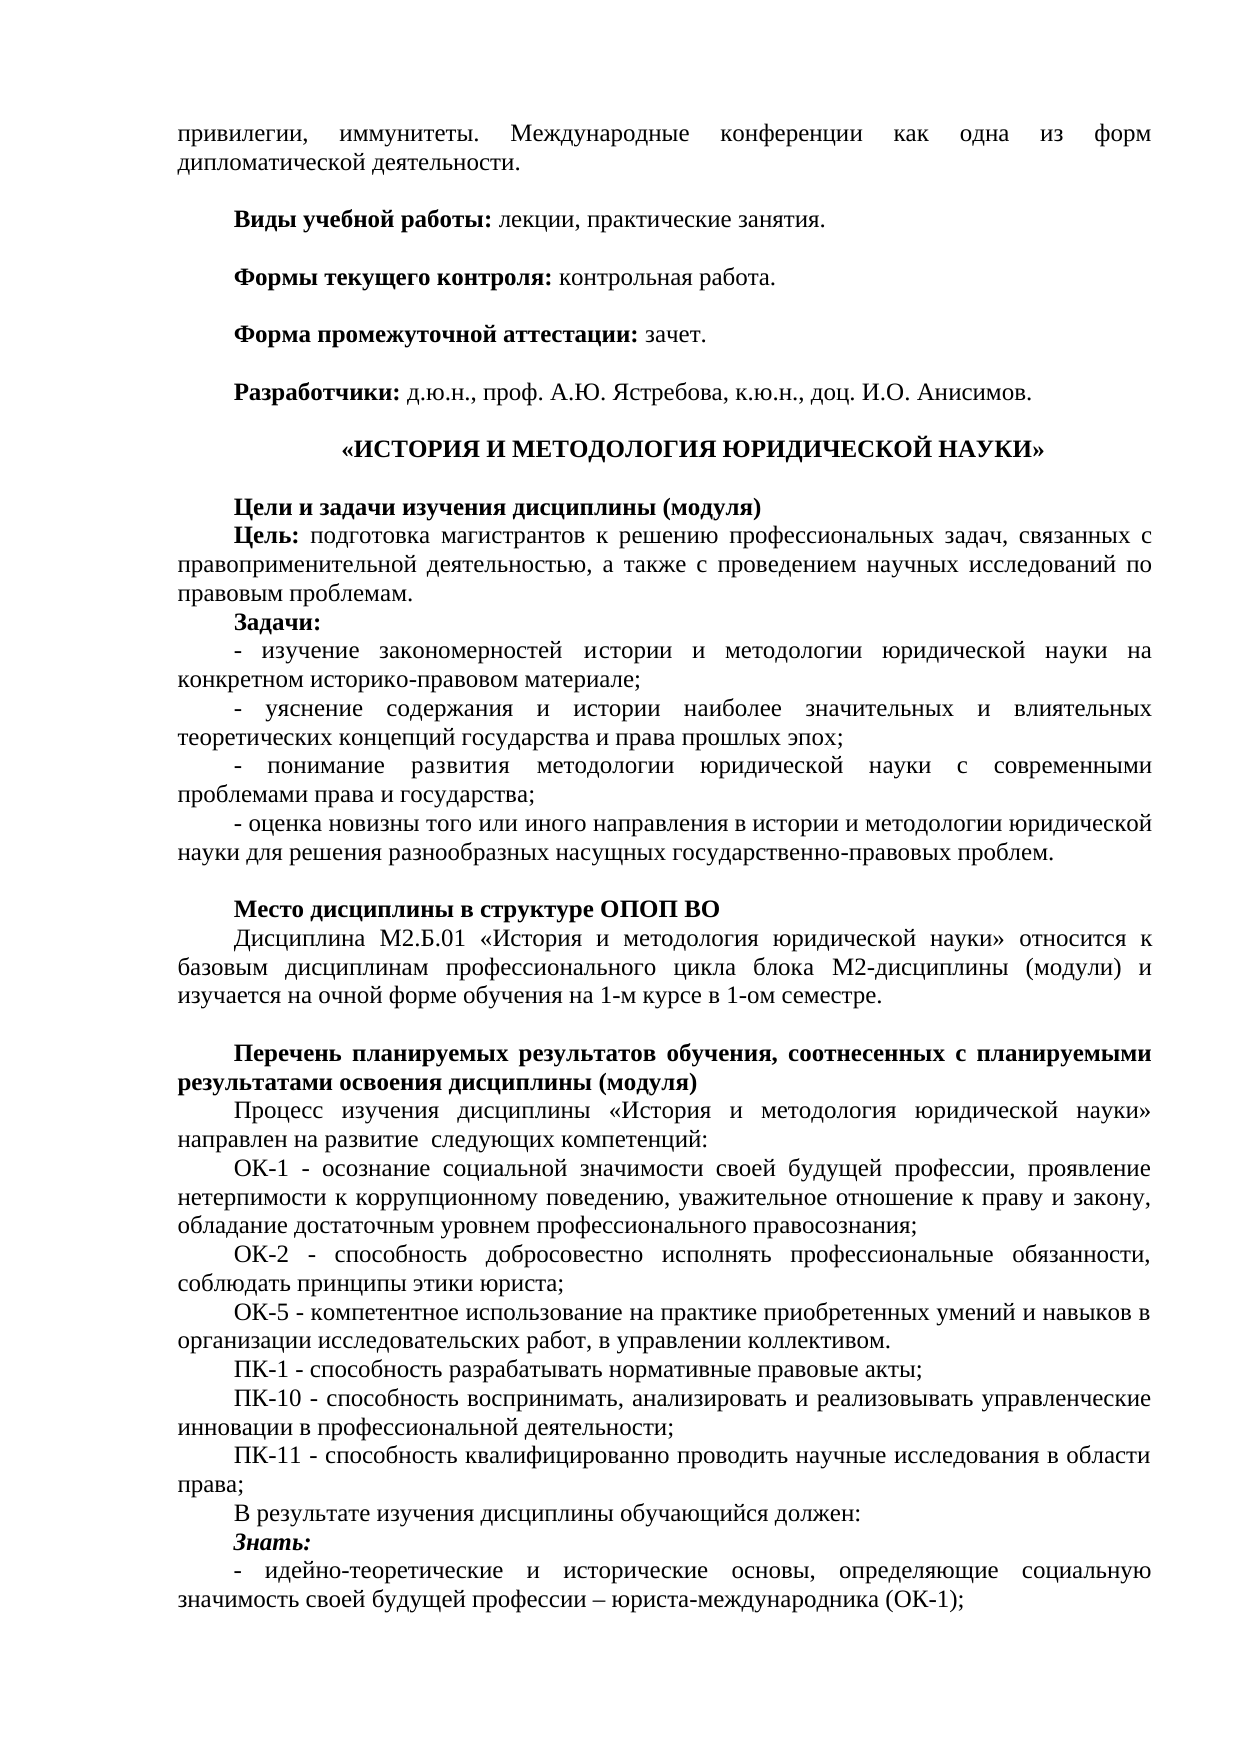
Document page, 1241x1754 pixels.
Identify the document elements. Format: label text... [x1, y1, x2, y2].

text Место дисциплины в структуре ОПОП ВО [177, 894, 1152, 923]
text «ИСТОРИЯ И МЕТОДОЛОГИЯ ЮРИДИЧЕСКОЙ НАУКИ» [177, 434, 1152, 463]
text Формы текущего контроля: контрольная работа. [177, 262, 1152, 291]
text - уяснение содержания и истории наиболее значительных и влиятельных теоретических концепций государства и права прошлых эпох; [177, 693, 1152, 751]
text Виды учебной работы: лекции, практические занятия. [177, 204, 1152, 233]
text ПК-11 - способность квалифицированно проводить научные исследования в области права; [177, 1441, 1152, 1498]
text Форма промежуточной аттестации: зачет. [177, 319, 1152, 348]
text Цель: подготовка магистрантов к решению профессиональных задач, связанных с правоприменительной деятельностью, а также с проведением научных исследований по правовым проблемам. [177, 521, 1152, 607]
text Процесс изучения дисциплины «История и методология юридической науки» направлен на развитие следующих компетенций: [177, 1096, 1152, 1153]
text Дисциплина M2.Б.01 «История и методология юридической науки» относится к базовым дисциплинам профессионального цикла блока M2-дисциплины (модули) и изучается на очной форме обучения на 1-м курсе в 1-ом семестре. [177, 923, 1152, 1009]
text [177, 118, 1152, 176]
text - оценка новизны того или иного направления в истории и методологии юридической науки для решения разнообразных насущных государственно-правовых проблем. [177, 808, 1152, 866]
text ОК-5 - компетентное использование на практике приобретенных умений и навыков в организации исследовательских работ, в управлении коллективом. [177, 1297, 1152, 1354]
text Перечень планируемых результатов обучения, соотнесенных с планируемыми результатами освоения дисциплины (модуля) [177, 1038, 1152, 1096]
text Разработчики: д.ю.н., проф. А.Ю. Ястребова, к.ю.н., доц. И.О. Анисимов. [177, 377, 1152, 406]
text В результате изучения дисциплины обучающийся должен: [177, 1498, 1152, 1527]
text - изучение закономерностей истории и методологии юридической науки на конкретном историко-правовом материале; [177, 636, 1152, 693]
text ПК-10 - способность воспринимать, анализировать и реализовывать управленческие инновации в профессиональной деятельности; [177, 1383, 1152, 1441]
text Задачи: [177, 607, 1152, 636]
text Знать: [177, 1527, 1152, 1556]
text Цели и задачи изучения дисциплины (модуля) [177, 492, 1152, 521]
text ОК-1 - осознание социальной значимости своей будущей профессии, проявление нетерпимости к коррупционному поведению, уважительное отношение к праву и закону, обладание достаточным уровнем профессионального правосознания; [177, 1153, 1152, 1239]
text - идейно-теоретические и исторические основы, определяющие социальную значимость своей будущей профессии – юриста-международника (ОК-1); [177, 1556, 1152, 1613]
text - понимание развития методологии юридической науки с современными проблемами права и государства; [177, 751, 1152, 808]
text ОК-2 - способность добросовестно исполнять профессиональные обязанности, соблюдать принципы этики юриста; [177, 1239, 1152, 1297]
text ПК-1 - способность разрабатывать нормативные правовые акты; [177, 1354, 1152, 1383]
